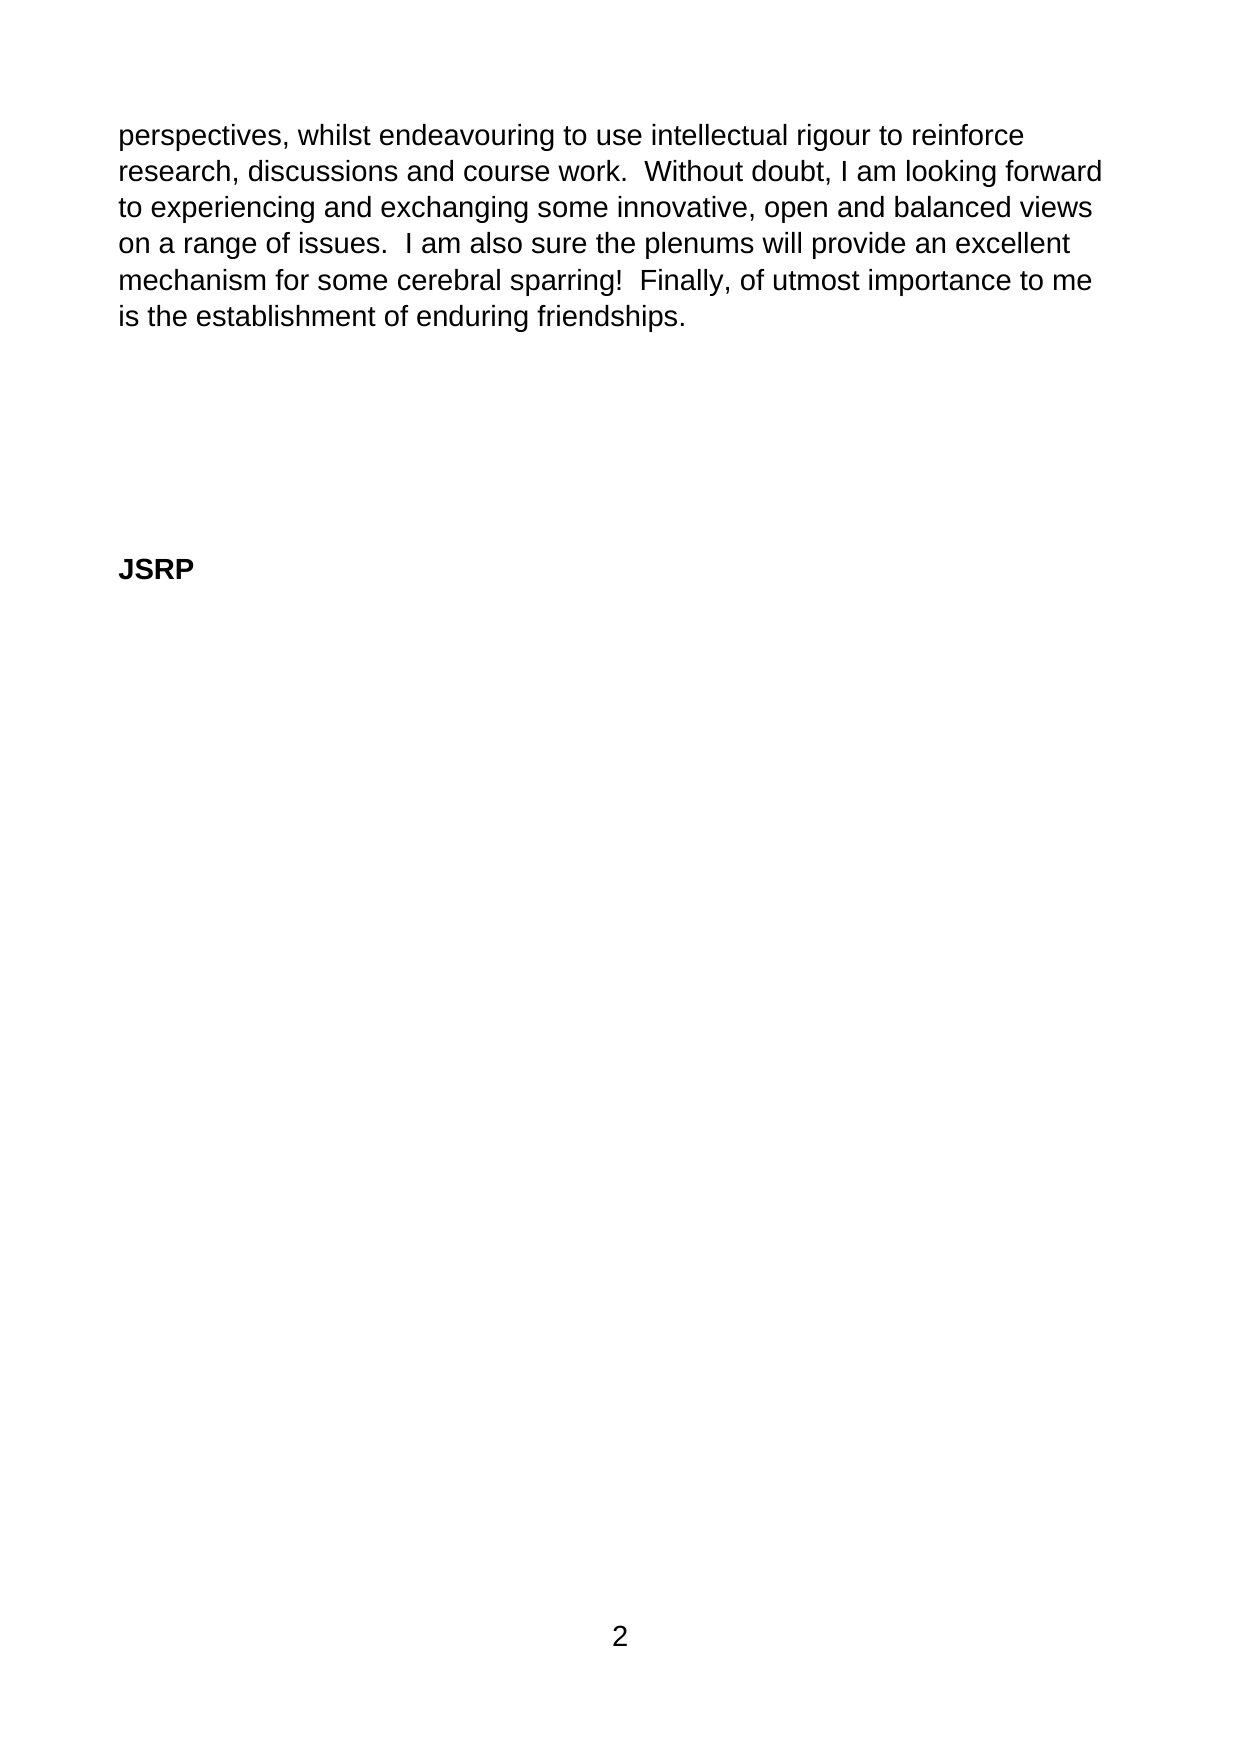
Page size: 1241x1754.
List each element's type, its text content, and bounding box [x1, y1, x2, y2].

text JSRP [118, 552, 1122, 585]
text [118, 118, 1122, 332]
